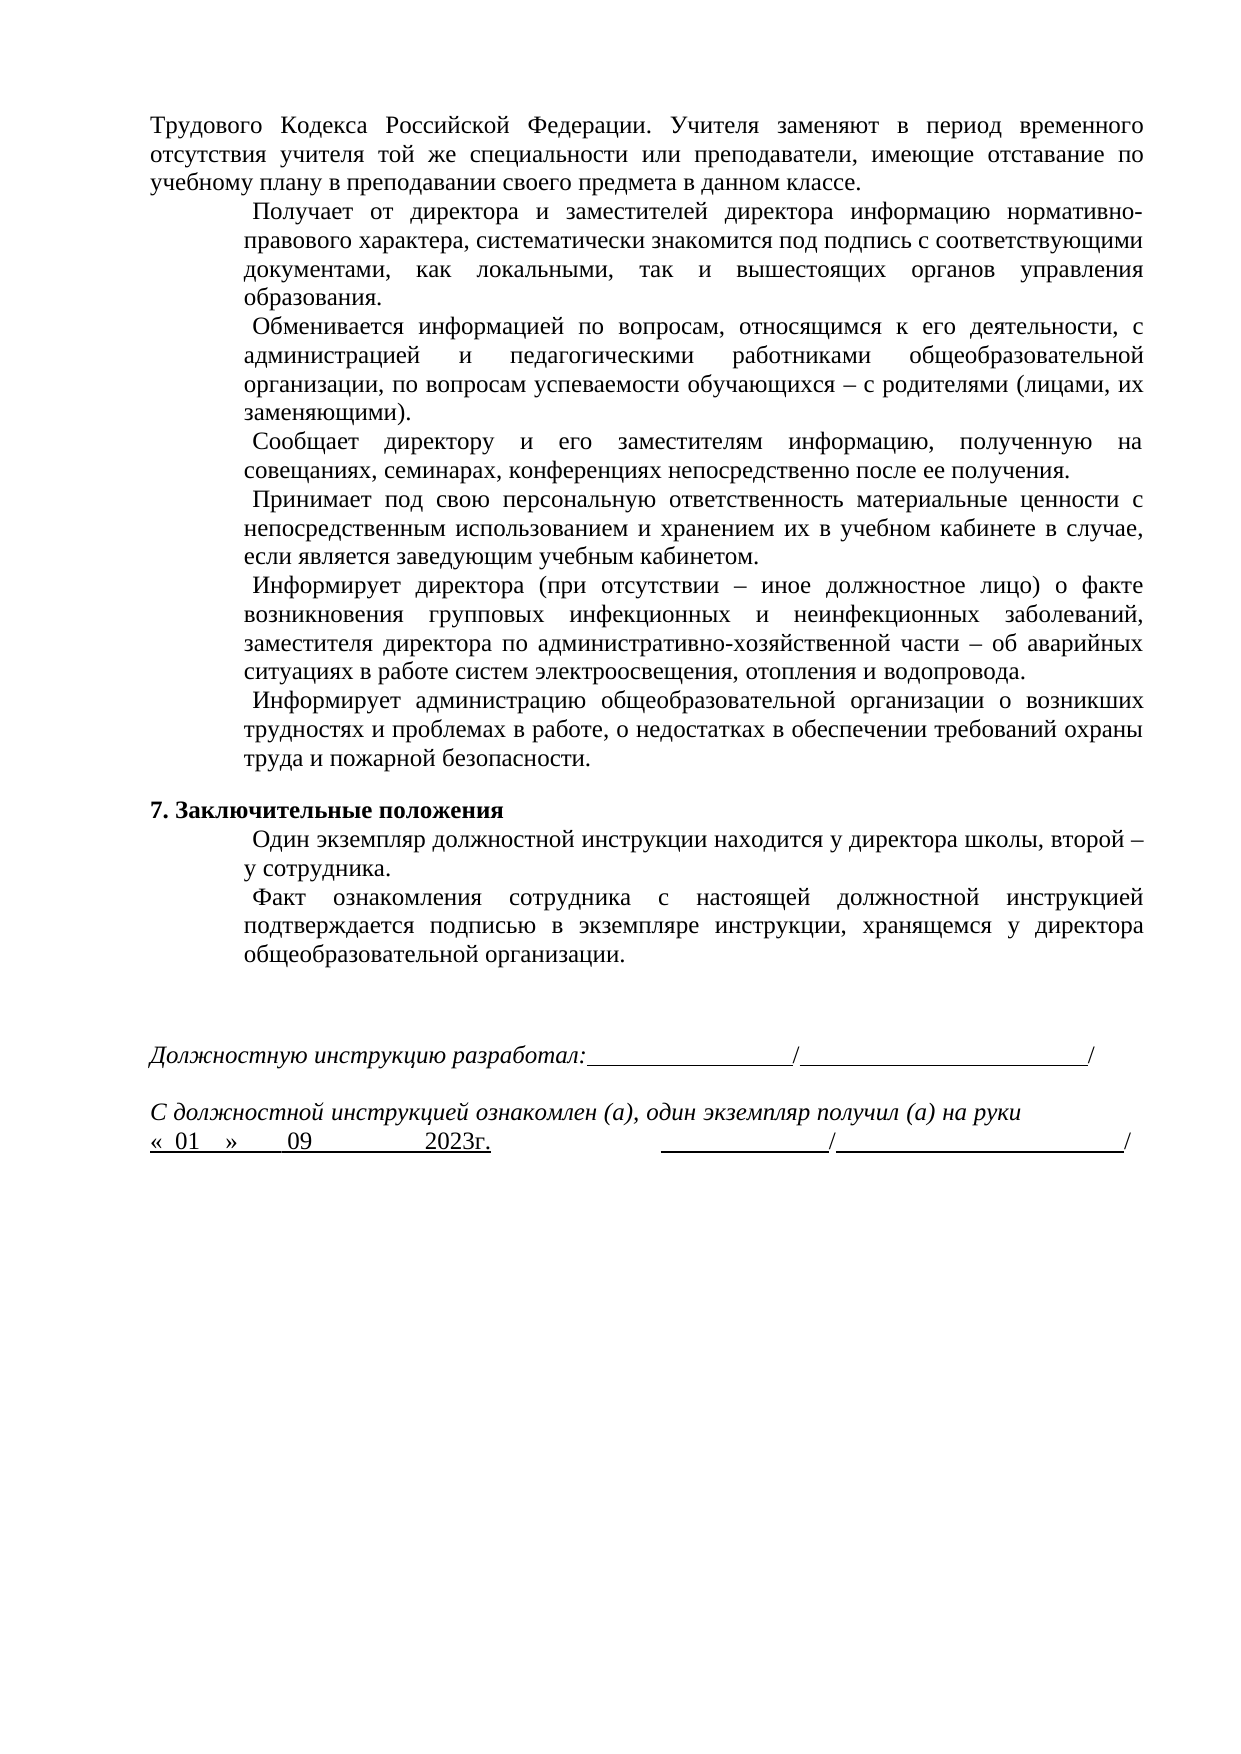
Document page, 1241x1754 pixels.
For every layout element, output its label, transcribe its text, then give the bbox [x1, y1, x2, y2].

text С должностной инструкцией ознакомлен (а), один экземпляр получил (а) на руки [150, 1097, 1157, 1126]
list Информирует директора (при отсутствии – иное должностное лицо) о факте возникновения групповых инфекционных и неинфекционных заболеваний, заместителя директора по административно-хозяйственной части – об аварийных ситуациях в работе систем электроосвещения, отопления и водопровода. [244, 570, 1144, 685]
list Обменивается информацией по вопросам, относящимся к его деятельности, с администрацией и педагогическими работниками общеобразовательной организации, по вопросам успеваемости обучающихся – с родителями (лицами, их заменяющими). [244, 311, 1144, 426]
list Принимает под свою персональную ответственность материальные ценности с непосредственным использованием и хранением их в учебном кабинете в случае, если является заведующим учебным кабинетом. [244, 484, 1144, 570]
text «_01 » 09 2023г. / / [150, 1126, 1157, 1155]
list Один экземпляр должностной инструкции находится у директора школы, второй – у сотрудника. [244, 824, 1144, 882]
list Факт ознакомления сотрудника с настоящей должностной инструкцией подтверждается подписью в экземпляре инструкции, хранящемся у директора общеобразовательной организации. [244, 882, 1144, 968]
text Трудового Кодекса Российской Федерации. Учителя заменяют в период временного отсутствия учителя той же специальности или преподаватели, имеющие отставание по учебному плану в преподавании своего предмета в данном классе. [150, 110, 1144, 196]
text Должностную инструкцию разработал: / / [150, 1040, 1157, 1069]
list Получает от директора и заместителей директора информацию нормативно-правового характера, систематически знакомится под подпись с соответствующими документами, как локальными, так и вышестоящих органов управления образования. [244, 196, 1144, 311]
list Информирует администрацию общеобразовательной организации о возникших трудностях и проблемах в работе, о недостатках в обеспечении требований охраны труда и пожарной безопасности. [244, 685, 1144, 771]
list Сообщает директору и его заместителям информацию, полученную на совещаниях, семинарах, конференциях непосредственно после ее получения. [244, 426, 1143, 484]
subtitle Заключительные положения [150, 796, 1157, 824]
